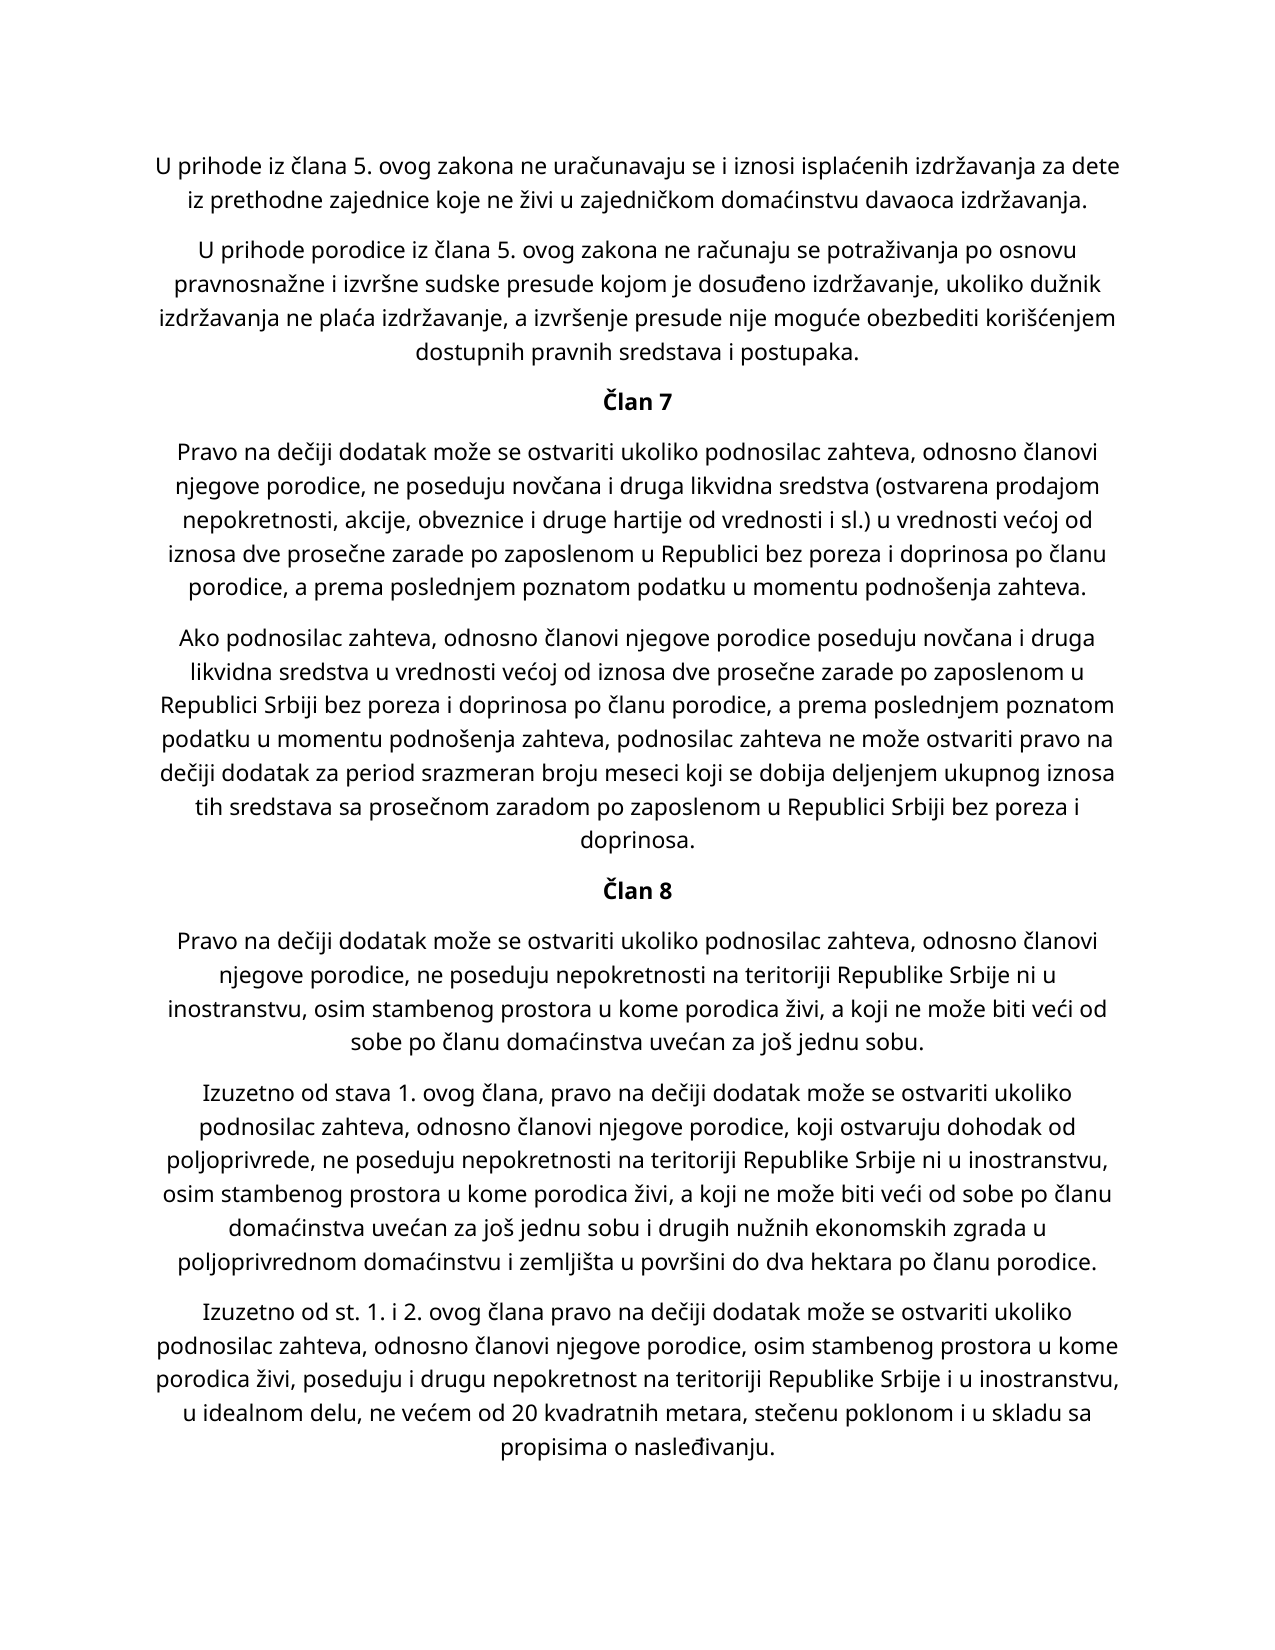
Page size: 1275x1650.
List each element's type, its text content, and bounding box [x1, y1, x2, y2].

text Izuzetno od st. 1. i 2. ovog člana pravo na dečiji dodatak može se ostvariti ukoliko podnosilac zahteva, odnosno članovi njegove porodice, osim stambenog prostora u kome porodica živi, poseduju i drugu nepokretnost na teritoriji Republike Srbije i u inostranstvu, u idealnom delu, ne većem od 20 kvadratnih metara, stečenu poklonom i u skladu sa propisima o nasleđivanju. [150, 1296, 1125, 1462]
text Izuzetno od stava 1. ovog člana, pravo na dečiji dodatak može se ostvariti ukoliko podnosilac zahteva, odnosno članovi njegove porodice, koji ostvaruju dohodak od poljoprivrede, ne poseduju nepokretnosti na teritoriji Republike Srbije ni u inostranstvu, osim stambenog prostora u kome porodica živi, a koji ne može biti veći od sobe po članu domaćinstva uvećan za još jednu sobu i drugih nužnih ekonomskih zgrada u poljoprivrednom domaćinstvu i zemljišta u površini do dva hektara po članu porodice. [150, 1077, 1125, 1277]
text U prihode iz člana 5. ovog zakona ne uračunavaju se i iznosi isplaćenih izdržavanja za dete iz prethodne zajednice koje ne živi u zajedničkom domaćinstvu davaoca izdržavanja. [150, 150, 1125, 215]
text U prihode porodice iz člana 5. ovog zakona ne računaju se potraživanja po osnovu pravnosnažne i izvršne sudske presude kojom je dosuđeno izdržavanje, ukoliko dužnik izdržavanja ne plaća izdržavanje, a izvršenje presude nije moguće obezbediti korišćenjem dostupnih pravnih sredstava i postupaka. [150, 234, 1125, 367]
text Pravo na dečiji dodatak može se ostvariti ukoliko podnosilac zahteva, odnosno članovi njegove porodice, ne poseduju nepokretnosti na teritoriji Republike Srbije ni u inostranstvu, osim stambenog prostora u kome porodica živi, a koji ne može biti veći od sobe po članu domaćinstva uvećan za još jednu sobu. [150, 925, 1125, 1057]
text Pravo na dečiji dodatak može se ostvariti ukoliko podnosilac zahteva, odnosno članovi njegove porodice, ne poseduju novčana i druga likvidna sredstva (ostvarena prodajom nepokretnosti, akcije, obveznice i druge hartije od vrednosti i sl.) u vrednosti većoj od iznosa dve prosečne zarade po zaposlenom u Republici bez poreza i doprinosa po članu porodice, a prema poslednjem poznatom podatku u momentu podnošenja zahteva. [150, 436, 1125, 602]
text Član 8 [150, 874, 1125, 906]
text Ako podnosilac zahteva, odnosno članovi njegove porodice poseduju novčana i druga likvidna sredstva u vrednosti većoj od iznosa dve prosečne zarade po zaposlenom u Republici Srbiji bez poreza i doprinosa po članu porodice, a prema poslednjem poznatom podatku u momentu podnošenja zahteva, podnosilac zahteva ne može ostvariti pravo na dečiji dodatak za period srazmeran broju meseci koji se dobija deljenjem ukupnog iznosa tih sredstava sa prosečnom zaradom po zaposlenom u Republici Srbiji bez poreza i doprinosa. [150, 622, 1125, 855]
text Član 7 [150, 386, 1125, 417]
